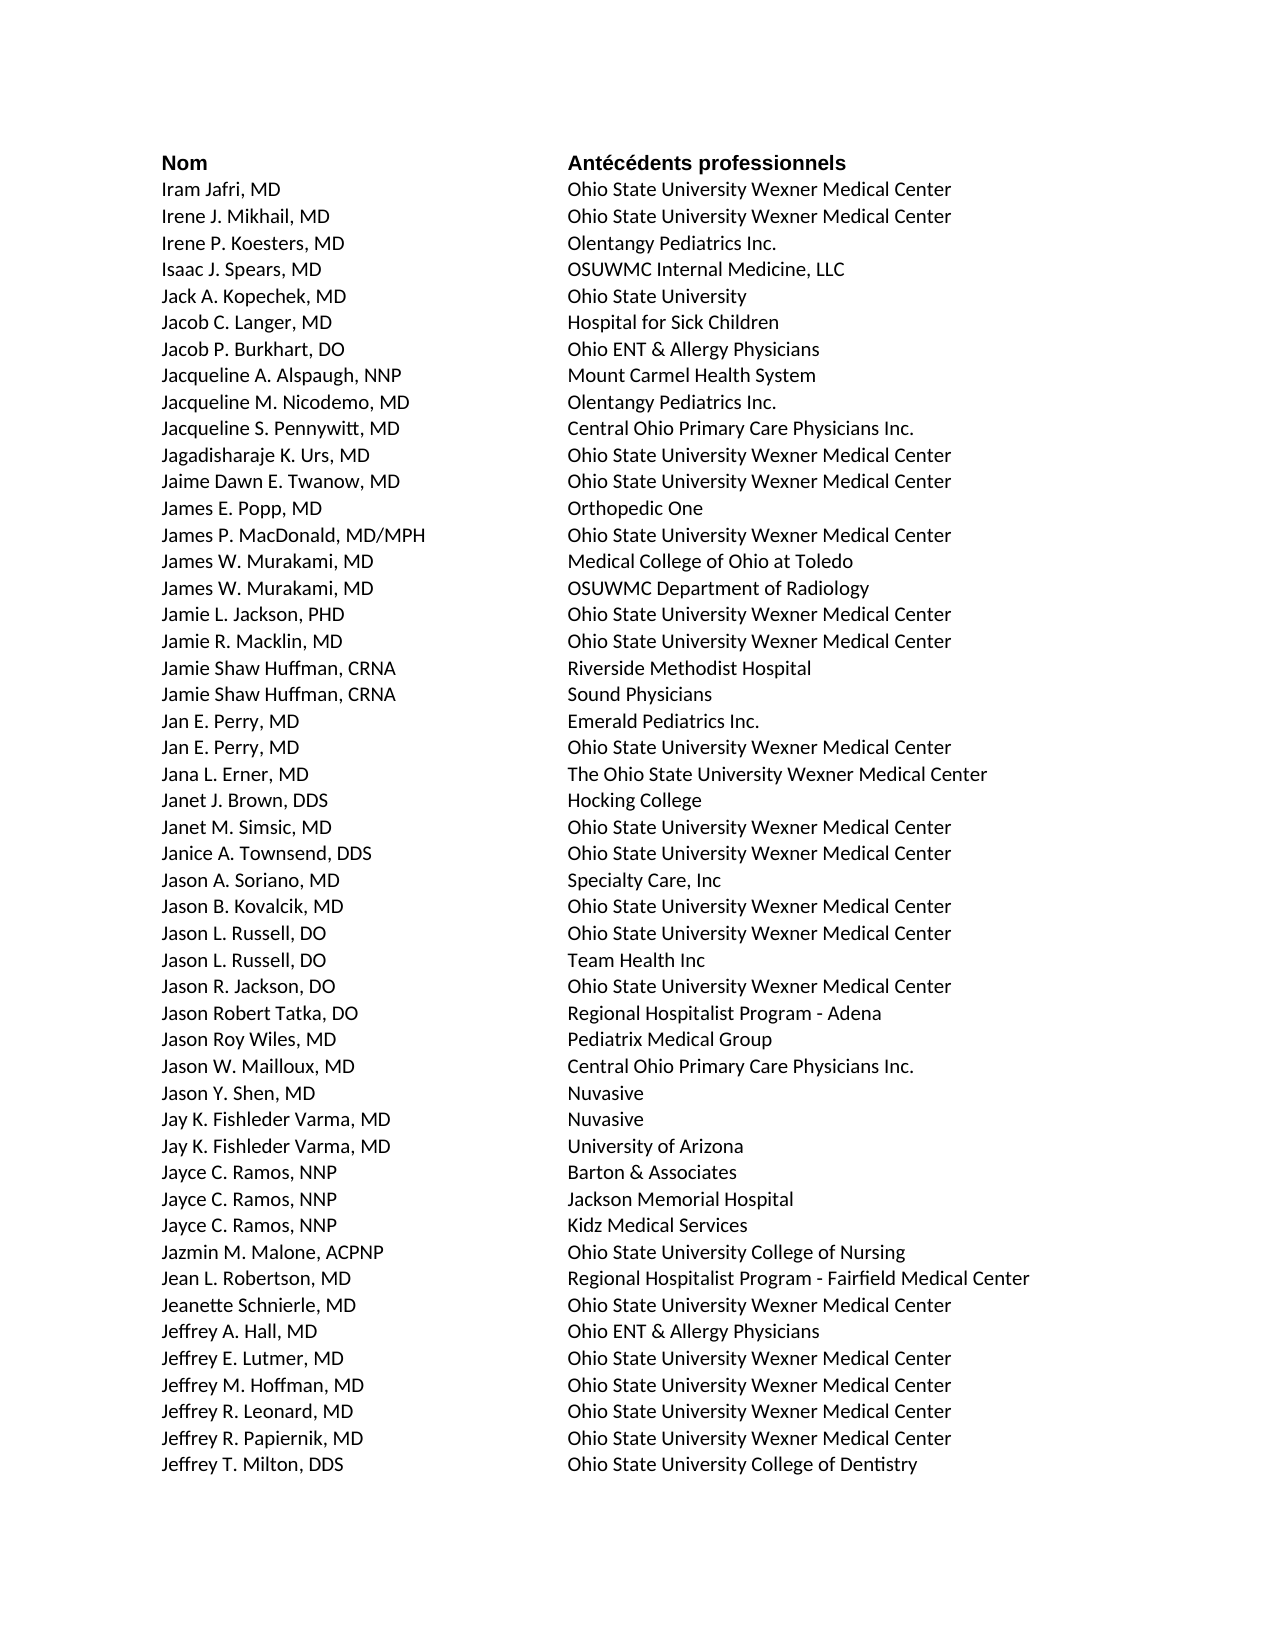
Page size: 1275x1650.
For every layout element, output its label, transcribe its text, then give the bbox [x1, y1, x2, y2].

table_cell Jacob P. Burkhart, DO [150, 336, 556, 362]
table_cell Medical College of Ohio at Toledo [556, 549, 1092, 575]
table_cell Ohio State University Wexner Medical Center [556, 522, 1092, 548]
table_cell Ohio State University Wexner Medical Center [556, 894, 1092, 920]
table_cell Central Ohio Primary Care Physicians Inc. [556, 416, 1092, 442]
table_cell Jason B. Kovalcik, MD [150, 894, 556, 920]
table_header Antécédents professionnels [556, 150, 1092, 177]
table_cell Ohio State University Wexner Medical Center [556, 841, 1092, 867]
table_cell Jamie R. Macklin, MD [150, 628, 556, 655]
table_cell Jason A. Soriano, MD [150, 867, 556, 894]
table_cell Jason W. Mailloux, MD [150, 1053, 556, 1080]
table_cell Ohio State University Wexner Medical Center [556, 1399, 1092, 1425]
table_cell Irene J. Mikhail, MD [150, 203, 556, 230]
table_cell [556, 177, 1092, 203]
table_cell Ohio State University College of Dentistry [556, 1452, 1092, 1478]
table_cell Regional Hospitalist Program - Adena [556, 1000, 1092, 1027]
table_cell Jason Roy Wiles, MD [150, 1027, 556, 1053]
table_cell Ohio State University Wexner Medical Center [556, 628, 1092, 655]
table_cell Ohio ENT & Allergy Physicians [556, 336, 1092, 362]
table_cell Iram Jafri, MD [150, 177, 556, 203]
table_cell Jason L. Russell, DO [150, 920, 556, 947]
table_cell Olentangy Pediatrics Inc. [556, 389, 1092, 416]
table_cell Jeffrey R. Papiernik, MD [150, 1425, 556, 1452]
table_cell Isaac J. Spears, MD [150, 256, 556, 283]
table_cell Jay K. Fishleder Varma, MD [150, 1133, 556, 1159]
table_cell Janet M. Simsic, MD [150, 814, 556, 841]
table_cell Jeffrey A. Hall, MD [150, 1319, 556, 1345]
table_cell James W. Murakami, MD [150, 549, 556, 575]
table_cell Barton & Associates [556, 1159, 1092, 1186]
table_cell Jayce C. Ramos, NNP [150, 1159, 556, 1186]
table_cell Janice A. Townsend, DDS [150, 841, 556, 867]
table_cell Jeffrey M. Hoffman, MD [150, 1372, 556, 1398]
table_cell Ohio State University Wexner Medical Center [556, 920, 1092, 947]
table_cell Jacob C. Langer, MD [150, 309, 556, 336]
table_cell Nuvasive [556, 1080, 1092, 1106]
table_cell Jayce C. Ramos, NNP [150, 1213, 556, 1239]
table_cell Jaime Dawn E. Twanow, MD [150, 469, 556, 495]
table_cell Orthopedic One [556, 495, 1092, 522]
table_cell Kidz Medical Services [556, 1213, 1092, 1239]
table_cell Ohio State University Wexner Medical Center [556, 1425, 1092, 1452]
table_cell Hospital for Sick Children [556, 309, 1092, 336]
table_cell Jackson Memorial Hospital [556, 1186, 1092, 1212]
table_cell Jason L. Russell, DO [150, 947, 556, 973]
table_cell Jayce C. Ramos, NNP [150, 1186, 556, 1212]
table_cell Team Health Inc [556, 947, 1092, 973]
table_cell Ohio State University Wexner Medical Center [556, 442, 1092, 469]
table_cell Jacqueline A. Alspaugh, NNP [150, 363, 556, 389]
table_cell Jamie Shaw Huffman, CRNA [150, 681, 556, 708]
table_cell Jack A. Kopechek, MD [150, 283, 556, 309]
table_cell Irene P. Koesters, MD [150, 230, 556, 256]
table_cell Jeffrey E. Lutmer, MD [150, 1345, 556, 1372]
table_cell Jeffrey T. Milton, DDS [150, 1452, 556, 1478]
table_cell Janet J. Brown, DDS [150, 788, 556, 814]
table_cell Ohio State University College of Nursing [556, 1239, 1092, 1266]
table_cell Jan E. Perry, MD [150, 708, 556, 734]
table_header Nom [150, 150, 556, 177]
table_cell OSUWMC Internal Medicine, LLC [556, 256, 1092, 283]
table_cell James W. Murakami, MD [150, 575, 556, 602]
table_cell Jamie L. Jackson, PHD [150, 602, 556, 628]
table_cell Sound Physicians [556, 681, 1092, 708]
table_cell Jacqueline S. Pennywitt, MD [150, 416, 556, 442]
table_cell Ohio State University Wexner Medical Center [556, 1345, 1092, 1372]
table_cell Jason R. Jackson, DO [150, 974, 556, 1000]
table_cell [556, 203, 1092, 230]
table_cell University of Arizona [556, 1133, 1092, 1159]
table_cell Jason Y. Shen, MD [150, 1080, 556, 1106]
table_cell Jagadisharaje K. Urs, MD [150, 442, 556, 469]
table_cell Hocking College [556, 788, 1092, 814]
table_cell Jeffrey R. Leonard, MD [150, 1399, 556, 1425]
table_cell Jana L. Erner, MD [150, 761, 556, 787]
table_cell The Ohio State University Wexner Medical Center [556, 761, 1092, 787]
table_cell Ohio State University Wexner Medical Center [556, 734, 1092, 761]
table_cell Ohio State University Wexner Medical Center [556, 469, 1092, 495]
table_cell Jean L. Robertson, MD [150, 1266, 556, 1292]
table_cell Ohio ENT & Allergy Physicians [556, 1319, 1092, 1345]
table_cell Jacqueline M. Nicodemo, MD [150, 389, 556, 416]
table_cell Mount Carmel Health System [556, 363, 1092, 389]
table_cell Specialty Care, Inc [556, 867, 1092, 894]
table_cell Jazmin M. Malone, ACPNP [150, 1239, 556, 1266]
table_cell OSUWMC Department of Radiology [556, 575, 1092, 602]
table_cell Ohio State University Wexner Medical Center [556, 814, 1092, 841]
table_cell Central Ohio Primary Care Physicians Inc. [556, 1053, 1092, 1080]
table_cell Ohio State University Wexner Medical Center [556, 602, 1092, 628]
table_cell Jay K. Fishleder Varma, MD [150, 1106, 556, 1133]
table_cell Nuvasive [556, 1106, 1092, 1133]
table_cell Jason Robert Tatka, DO [150, 1000, 556, 1027]
table_cell Jamie Shaw Huffman, CRNA [150, 655, 556, 681]
table_cell Olentangy Pediatrics Inc. [556, 230, 1092, 256]
table_cell Jeanette Schnierle, MD [150, 1292, 556, 1319]
table_cell Ohio State University Wexner Medical Center [556, 974, 1092, 1000]
table_cell Regional Hospitalist Program - Fairfield Medical Center [556, 1266, 1092, 1292]
table_cell Emerald Pediatrics Inc. [556, 708, 1092, 734]
table_cell Riverside Methodist Hospital [556, 655, 1092, 681]
table_cell James E. Popp, MD [150, 495, 556, 522]
table_cell Ohio State University Wexner Medical Center [556, 1292, 1092, 1319]
table_cell Jan E. Perry, MD [150, 734, 556, 761]
table_cell Ohio State University [556, 283, 1092, 309]
table_cell Ohio State University Wexner Medical Center [556, 1372, 1092, 1398]
table_cell Pediatrix Medical Group [556, 1027, 1092, 1053]
table_cell James P. MacDonald, MD/MPH [150, 522, 556, 548]
